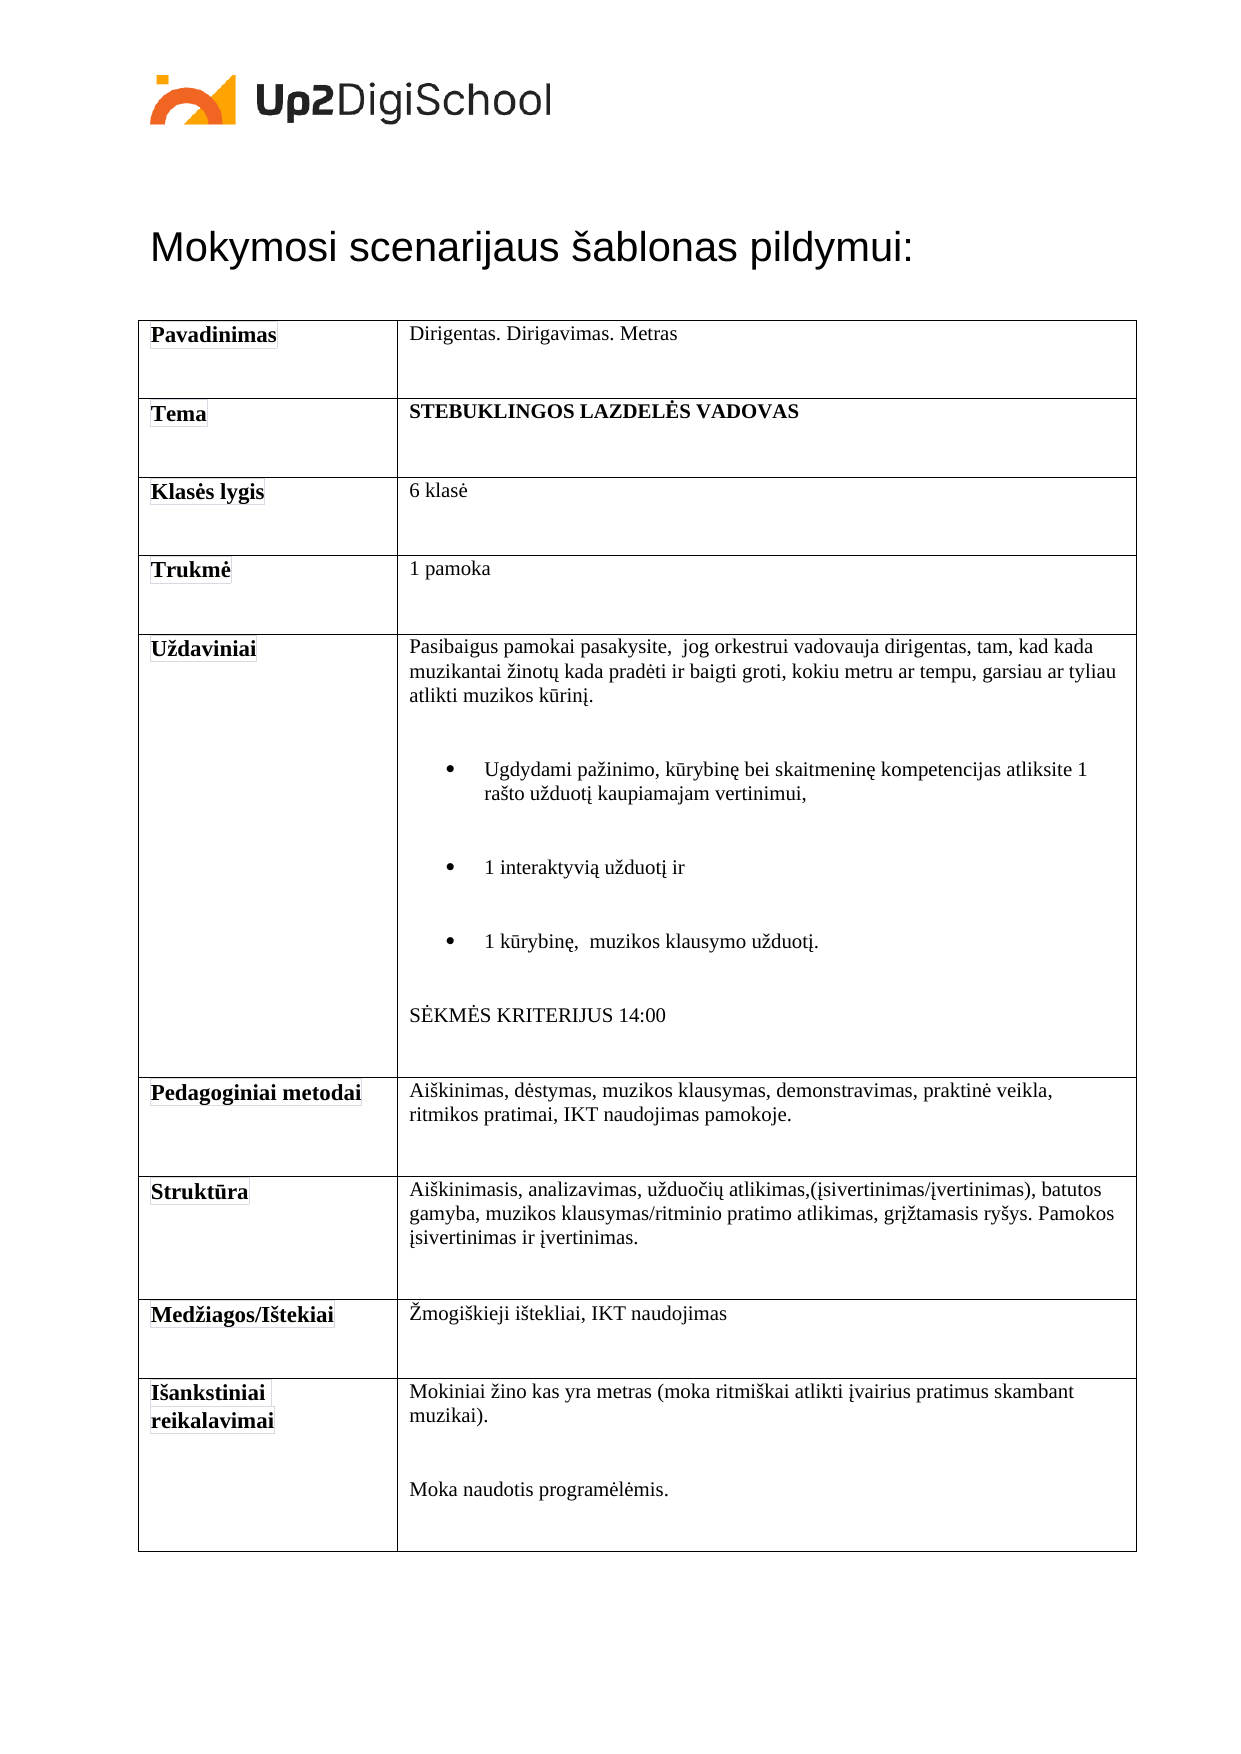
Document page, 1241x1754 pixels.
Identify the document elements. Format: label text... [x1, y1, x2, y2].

table_cell STEBUKLINGOS LAZDELĖS VADOVAS [398, 399, 1136, 477]
table_cell Aiškinimasis, analizavimas, užduočių atlikimas,(įsivertinimas/įvertinimas), batutos gamyba, muzikos klausymas/ritminio pratimo atlikimas, grįžtamasis ryšys. Pamokos įsivertinimas ir įvertinimas. [398, 1177, 1136, 1299]
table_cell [398, 1379, 1136, 1551]
table_cell Žmogiškieji ištekliai, IKT naudojimas [398, 1300, 1136, 1378]
table_header Dirigentas. Dirigavimas. Metras [398, 321, 1136, 398]
table_cell Trukmė [139, 556, 397, 633]
table_cell Tema [139, 399, 397, 477]
table_cell Pasibaigus pamokai pasakysite, jog orkestrui vadovauja dirigentas, tam, kad kada muzikantai žinotų kada pradėti ir baigti groti, kokiu metru ar tempu, garsiau ar tyliau atlikti muzikos kūrinį. Ugdydami pažinimo, kūrybinę bei skaitmeninę kompetencijas atliksite 1 rašto užduotį kaupiamajam vertinimui, 1 interaktyvią užduotį ir 1 kūrybinę, muzikos klausymo užduotį. SĖKMĖS KRITERIJUS 14:00 [398, 635, 1136, 1077]
subtitle Mokymosi scenarijaus šablonas pildymui: [150, 222, 1090, 270]
table_cell Medžiagos/Ištekiai [139, 1300, 397, 1378]
table_cell Pedagoginiai metodai [139, 1078, 397, 1176]
table_cell Uždaviniai [139, 635, 397, 1077]
table_cell Aiškinimas, dėstymas, muzikos klausymas, demonstravimas, praktinė veikla, ritmikos pratimai, IKT naudojimas pamokoje. [398, 1078, 1136, 1176]
table_header Pavadinimas [139, 321, 397, 398]
table_cell Klasės lygis [139, 478, 397, 555]
table_cell 1 pamoka [398, 556, 1136, 633]
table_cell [139, 1379, 397, 1551]
picture [150, 75, 557, 125]
table_cell 6 klasė [398, 478, 1136, 555]
table_cell Struktūra [139, 1177, 397, 1299]
